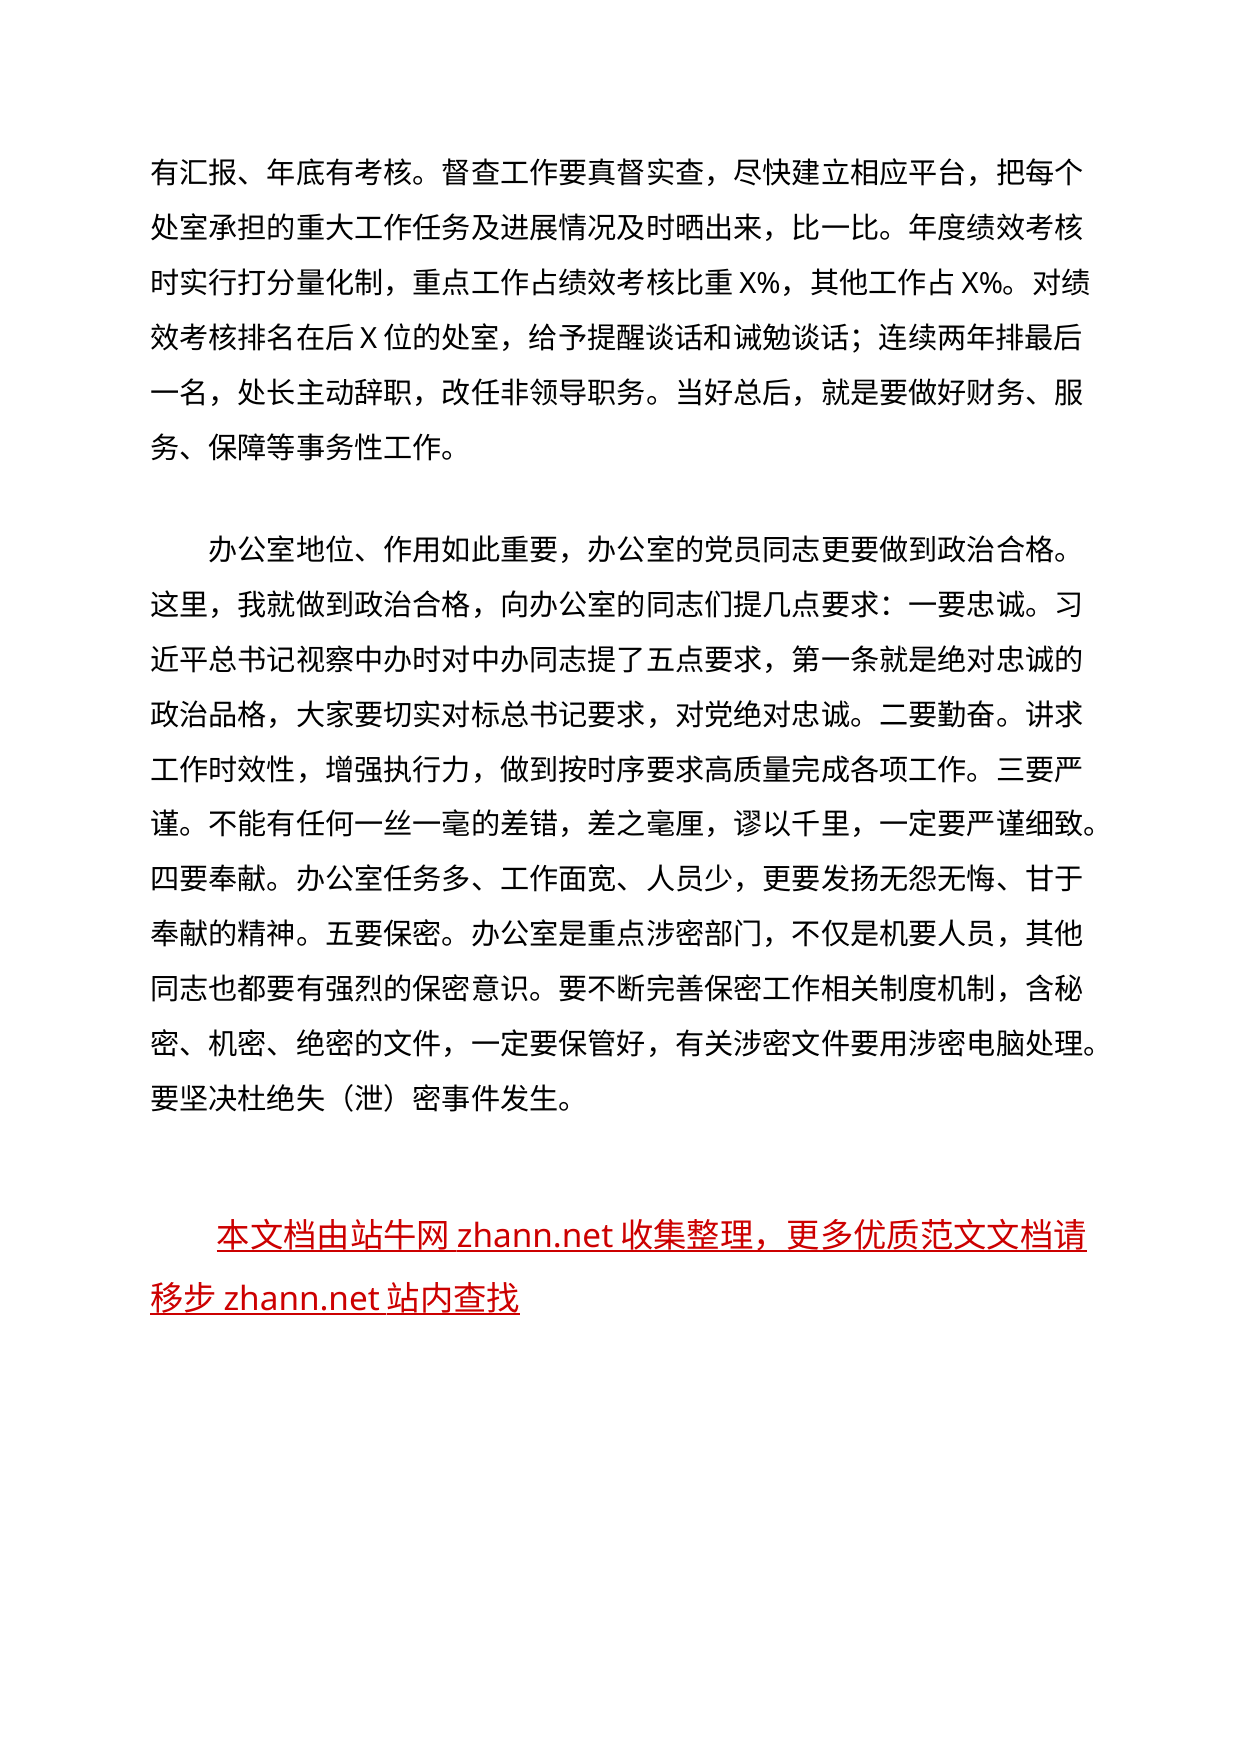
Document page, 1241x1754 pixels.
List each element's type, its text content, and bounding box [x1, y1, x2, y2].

text 本文档由站牛网zhann.net收集整理，更多优质范文文档请移步zhann.net站内查找 [150, 1208, 1090, 1320]
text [150, 150, 1090, 467]
text 办公室地位、作用如此重要，办公室的党员同志更要做到政治合格。这里，我就做到政治合格，向办公室的同志们提几点要求：一要忠诚。习近平总书记视察中办时对中办同志提了五点要求，第一条就是绝对忠诚的政治品格，大家要切实对标总书记要求，对党绝对忠诚。二要勤奋。讲求工作时效性，增强执行力，做到按时序要求高质量完成各项工作。三要严谨。不能有任何一丝一毫的差错，差之毫厘，谬以千里，一定要严谨细致。四要奉献。办公室任务多、工作面宽、人员少，更要发扬无怨无悔、甘于奉献的精神。五要保密。办公室是重点涉密部门，不仅是机要人员，其他同志也都要有强烈的保密意识。要不断完善保密工作相关制度机制，含秘密、机密、绝密的文件，一定要保管好，有关涉密文件要用涉密电脑处理。要坚决杜绝失（泄）密事件发生。 [150, 526, 1090, 1118]
